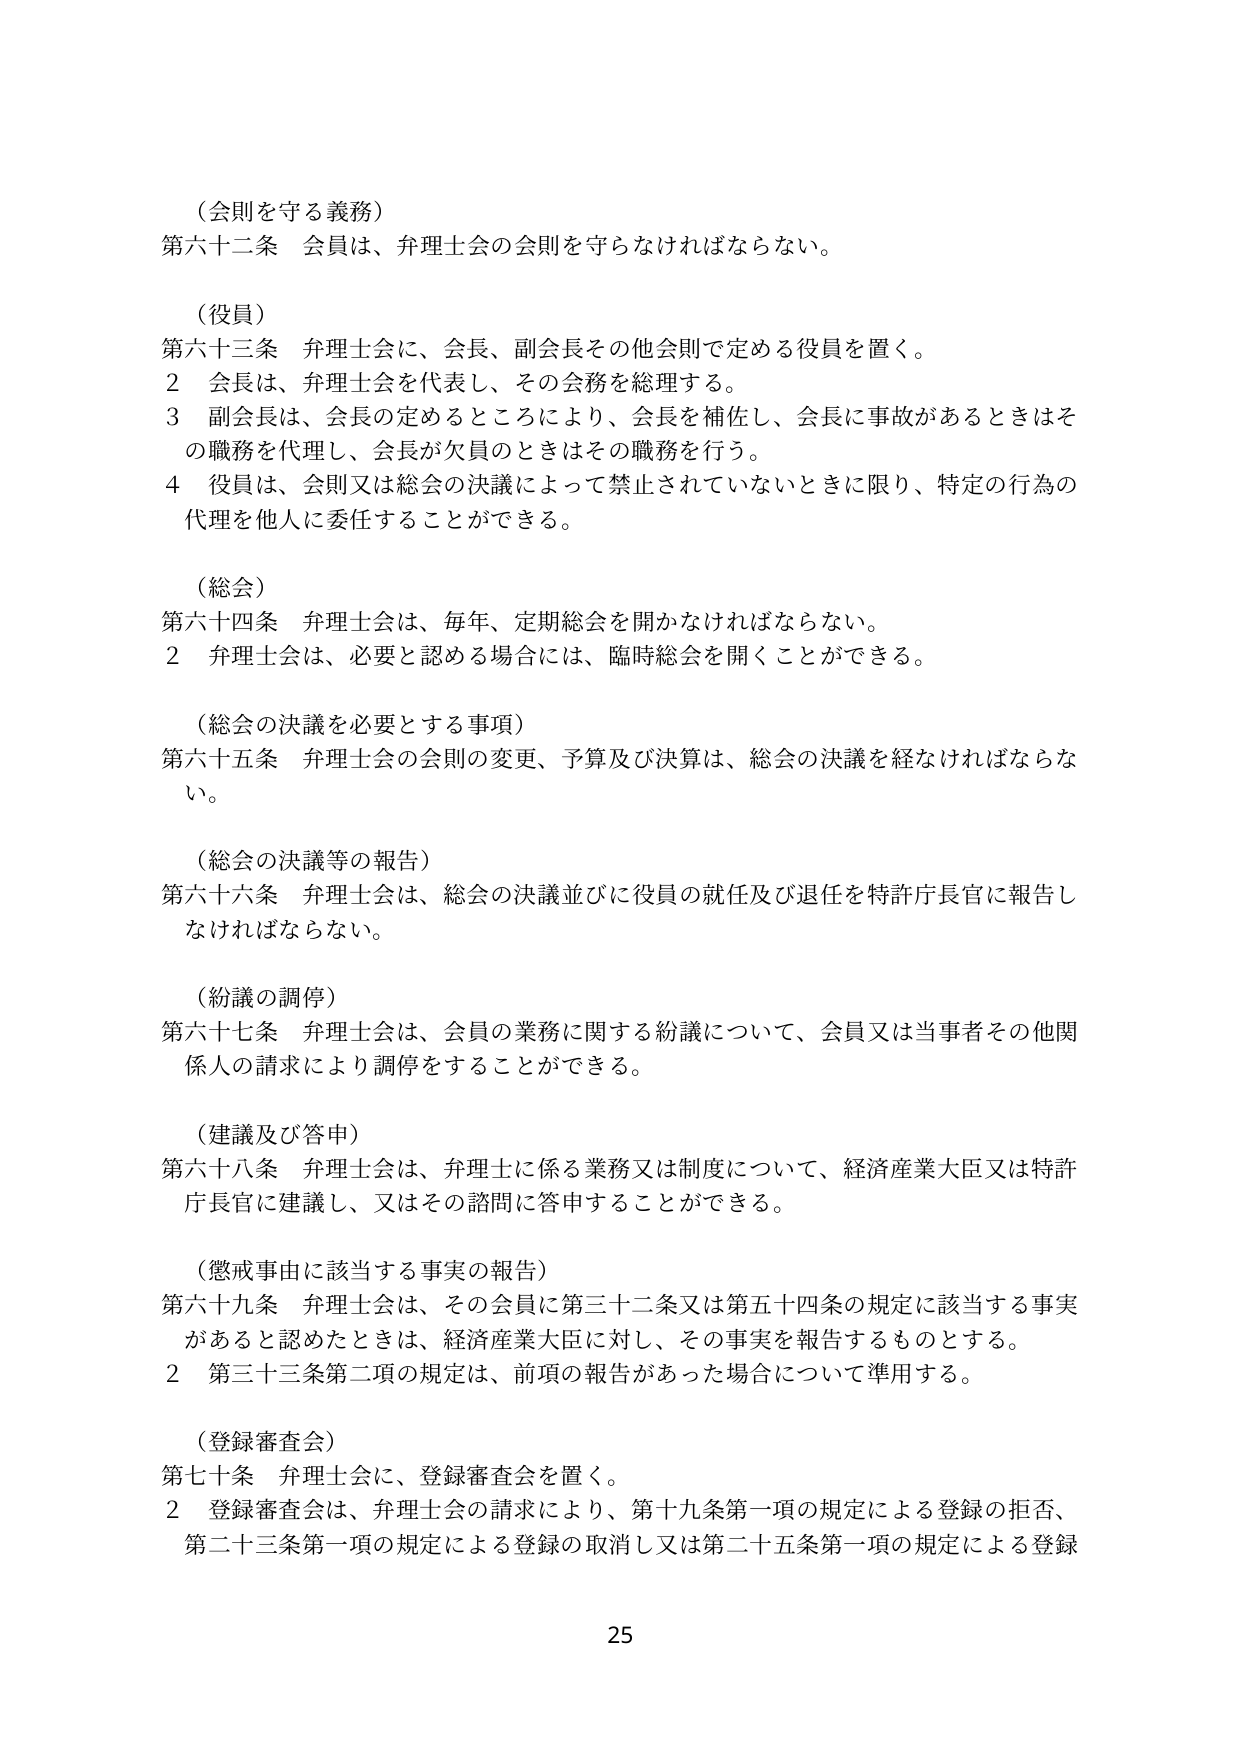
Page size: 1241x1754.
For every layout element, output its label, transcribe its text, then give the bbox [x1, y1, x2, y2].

text （総会の決議等の報告） [184, 843, 1079, 877]
text 第六十二条 会員は、弁理士会の会則を守らなければならない。 [161, 228, 1079, 262]
text 第六十四条 弁理士会は、毎年、定期総会を開かなければならない。 [161, 604, 1079, 638]
text 第六十五条 弁理士会の会則の変更、予算及び決算は、総会の決議を経なければならない。 [161, 740, 1079, 809]
text （会則を守る義務） [184, 194, 1079, 228]
text （総会の決議を必要とする事項） [184, 706, 1079, 740]
text 第六十九条 弁理士会は、その会員に第三十二条又は第五十四条の規定に該当する事実があると認めたときは、経済産業大臣に対し、その事実を報告するものとする。 [161, 1287, 1079, 1355]
text ２ 会長は、弁理士会を代表し、その会務を総理する。 [161, 364, 1079, 399]
text （懲戒事由に該当する事実の報告） [184, 1253, 1079, 1287]
text （登録審査会） [184, 1424, 1079, 1458]
text ４ 役員は、会則又は総会の決議によって禁止されていないときに限り、特定の行為の代理を他人に委任することができる。 [161, 467, 1079, 535]
text （建議及び答申） [184, 1116, 1079, 1150]
text （総会） [184, 569, 1079, 604]
text ２ 第三十三条第二項の規定は、前項の報告があった場合について準用する。 [161, 1355, 1079, 1389]
text 第六十七条 弁理士会は、会員の業務に関する紛議について、会員又は当事者その他関係人の請求により調停をすることができる。 [161, 1014, 1079, 1082]
text 第七十条 弁理士会に、登録審査会を置く。 [161, 1458, 1079, 1492]
text ２ 弁理士会は、必要と認める場合には、臨時総会を開くことができる。 [161, 638, 1079, 672]
text （紛議の調停） [184, 979, 1079, 1014]
text 第六十六条 弁理士会は、総会の決議並びに役員の就任及び退任を特許庁長官に報告しなければならない。 [161, 877, 1079, 945]
text （役員） [184, 296, 1079, 330]
text 第六十三条 弁理士会に、会長、副会長その他会則で定める役員を置く。 [161, 330, 1079, 364]
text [161, 1492, 1079, 1560]
text 第六十八条 弁理士会は、弁理士に係る業務又は制度について、経済産業大臣又は特許庁長官に建議し、又はその諮問に答申することができる。 [161, 1150, 1079, 1219]
text ３ 副会長は、会長の定めるところにより、会長を補佐し、会長に事故があるときはその職務を代理し、会長が欠員のときはその職務を行う。 [161, 399, 1079, 467]
